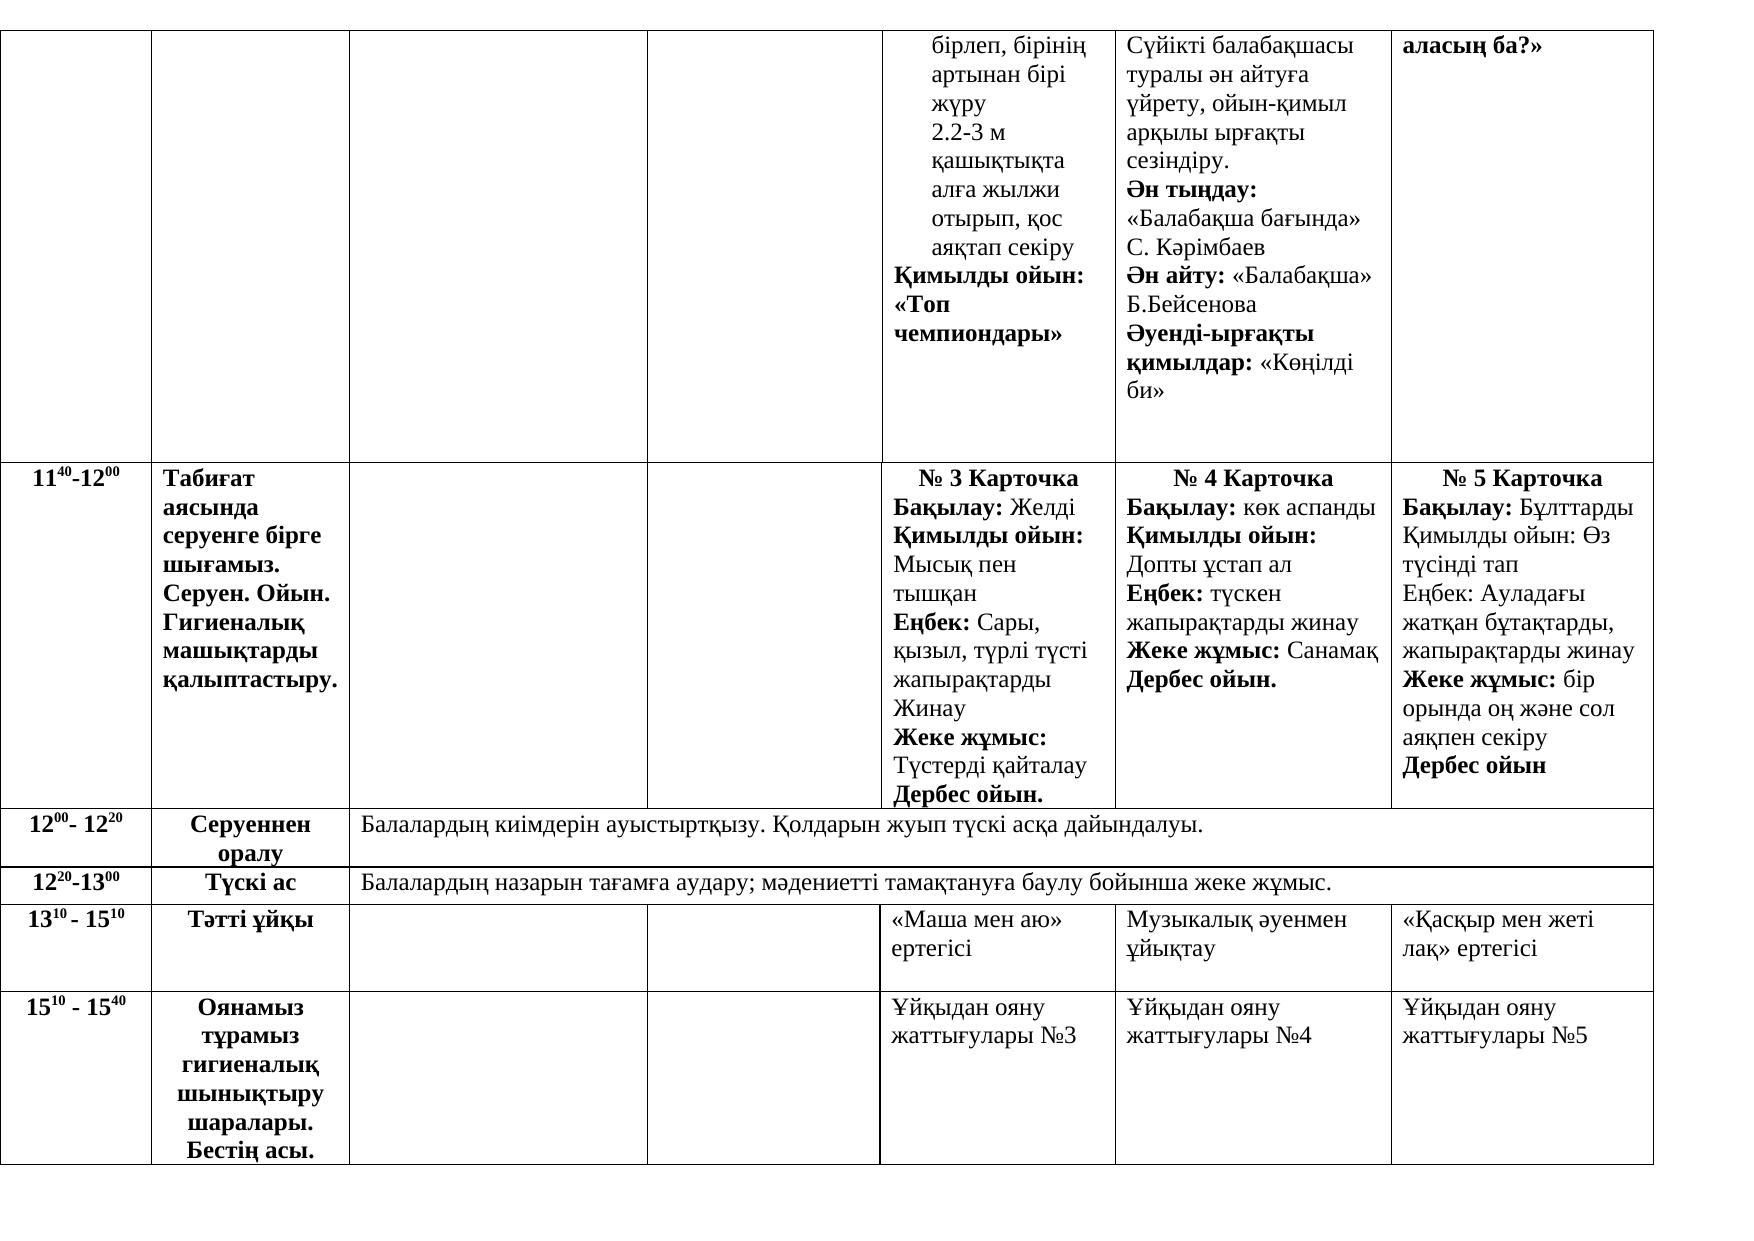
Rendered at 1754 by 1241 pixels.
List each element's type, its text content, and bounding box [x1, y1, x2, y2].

table_cell Музыкалық әуенмен ұйықтау [1116, 905, 1391, 991]
table_cell «Қасқыр мен жеті лақ» ертегісі [1392, 905, 1653, 991]
table_cell Серуеннен оралу [152, 809, 349, 866]
table_cell 1510 - 1540 [1, 992, 151, 1164]
table_cell [648, 992, 879, 1164]
table_cell Ұйқыдан ояну жаттығулары №5 [1392, 992, 1653, 1164]
table_cell Түскі ас [152, 868, 349, 903]
table_cell 1140-1200 [1, 463, 151, 808]
table_cell Тәтті ұйқы [152, 905, 349, 991]
table_cell [648, 905, 879, 991]
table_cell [1116, 31, 1391, 462]
table_cell Ұйқыдан ояну жаттығулары №3 [881, 992, 1115, 1164]
table_cell 1220-1300 [1, 868, 151, 903]
table_cell [648, 463, 881, 808]
table_cell Балалардың назарын тағамға аудару; мәдениетті тамақтануға баулу бойынша жеке жұмыс. [350, 868, 1653, 903]
table_cell [648, 31, 882, 462]
table_cell Балалардың киімдерін ауыстыртқызу. Қолдарын жуып түскі асқа дайындалуы. [350, 809, 1653, 866]
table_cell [883, 31, 1115, 462]
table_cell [1392, 31, 1653, 462]
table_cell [152, 31, 349, 462]
table_cell 1310 - 1510 [1, 905, 151, 991]
table_cell [350, 905, 647, 991]
table_cell [350, 31, 647, 462]
table_cell Оянамыз тұрамыз гигиеналық шынықтыру шаралары. Бестің асы. [152, 992, 349, 1164]
table_cell [1, 31, 151, 462]
table_cell «Маша мен аю» ертегісі [881, 905, 1115, 991]
table_cell № 3 Карточка Бақылау: Желді Қимылды ойын: Мысық пен тышқан Еңбек: Сары, қызыл, түрлі түсті жапырақтарды Жинау Жеке жұмыс: Түстерді қайталау Дербес ойын. [882, 463, 1115, 808]
table_cell Ұйқыдан ояну жаттығулары №4 [1116, 992, 1391, 1164]
table_cell [350, 992, 647, 1164]
table_cell Табиғат аясында серуенге бірге шығамыз. Серуен. Ойын. Гигиеналық машықтарды қалыптастыру. [152, 463, 349, 808]
table_cell № 4 Карточка Бақылау: көк аспанды Қимылды ойын: Допты ұстап ал Еңбек: түскен жапырақтарды жинау Жеке жұмыс: Санамақ Дербес ойын. [1116, 463, 1391, 808]
table_cell № 5 Карточка Бақылау: Бұлттарды Қимылды ойын: Өз түсінді тап Еңбек: Ауладағы жатқан бұтақтарды, жапырақтарды жинау Жеке жұмыс: бір орында оң және сол аяқпен секіру Дербес ойын [1392, 463, 1653, 808]
table_cell [350, 463, 647, 808]
table_cell 1200- 1220 [1, 809, 151, 866]
